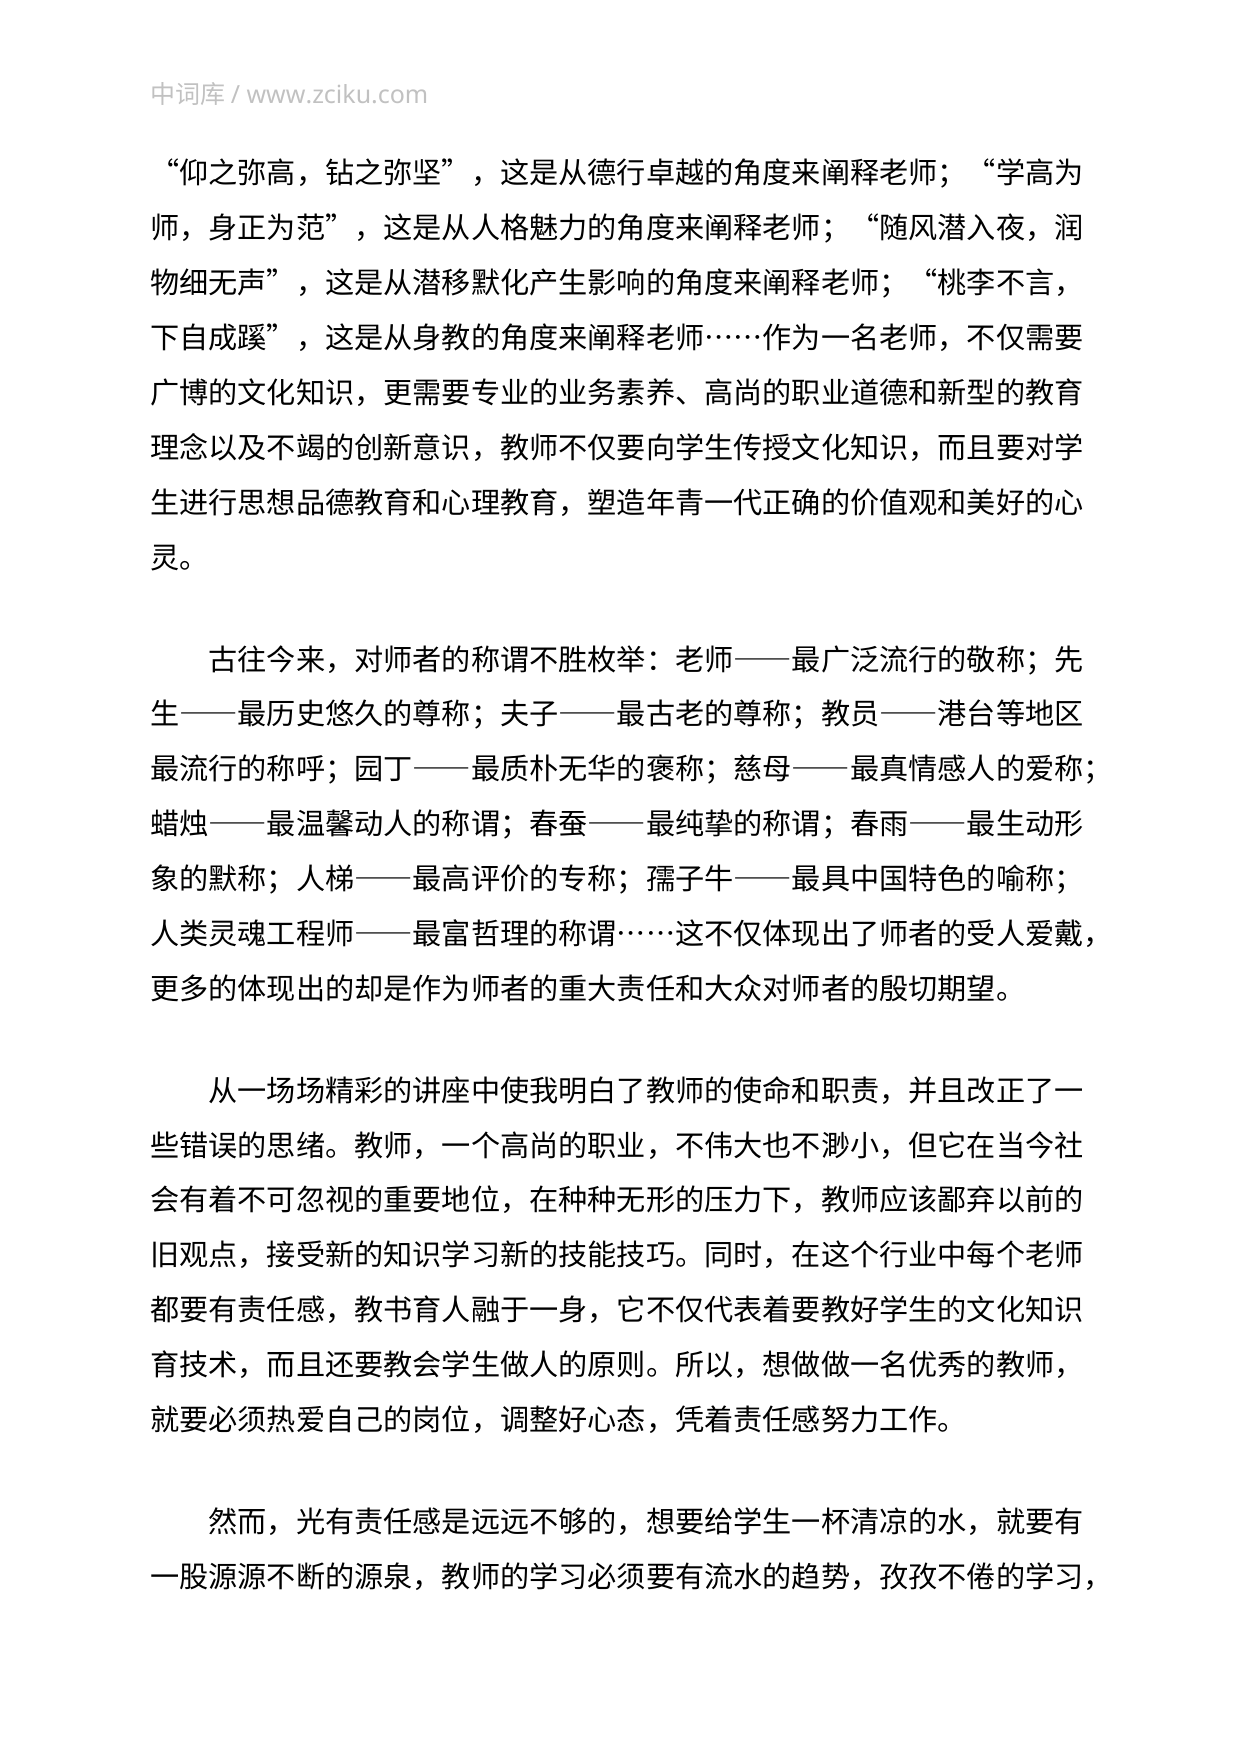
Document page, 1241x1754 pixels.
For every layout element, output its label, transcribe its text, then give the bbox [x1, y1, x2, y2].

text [150, 150, 1090, 577]
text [150, 1498, 1090, 1596]
text 古往今来，对师者的称谓不胜枚举：老师——最广泛流行的敬称；先生——最历史悠久的尊称；夫子——最古老的尊称；教员——港台等地区最流行的称呼；园丁——最质朴无华的褒称；慈母——最真情感人的爱称；蜡烛——最温馨动人的称谓；春蚕——最纯挚的称谓；春雨——最生动形象的默称；人梯——最高评价的专称；孺子牛——最具中国特色的喻称；人类灵魂工程师——最富哲理的称谓……这不仅体现出了师者的受人爱戴，更多的体现出的却是作为师者的重大责任和大众对师者的殷切期望。 [150, 636, 1090, 1008]
text 从一场场精彩的讲座中使我明白了教师的使命和职责，并且改正了一些错误的思绪。教师，一个高尚的职业，不伟大也不渺小，但它在当今社会有着不可忽视的重要地位，在种种无形的压力下，教师应该鄙弃以前的旧观点，接受新的知识学习新的技能技巧。同时，在这个行业中每个老师都要有责任感，教书育人融于一身，它不仅代表着要教好学生的文化知识育技术，而且还要教会学生做人的原则。所以，想做做一名优秀的教师，就要必须热爱自己的岗位，调整好心态，凭着责任感努力工作。 [150, 1067, 1090, 1439]
